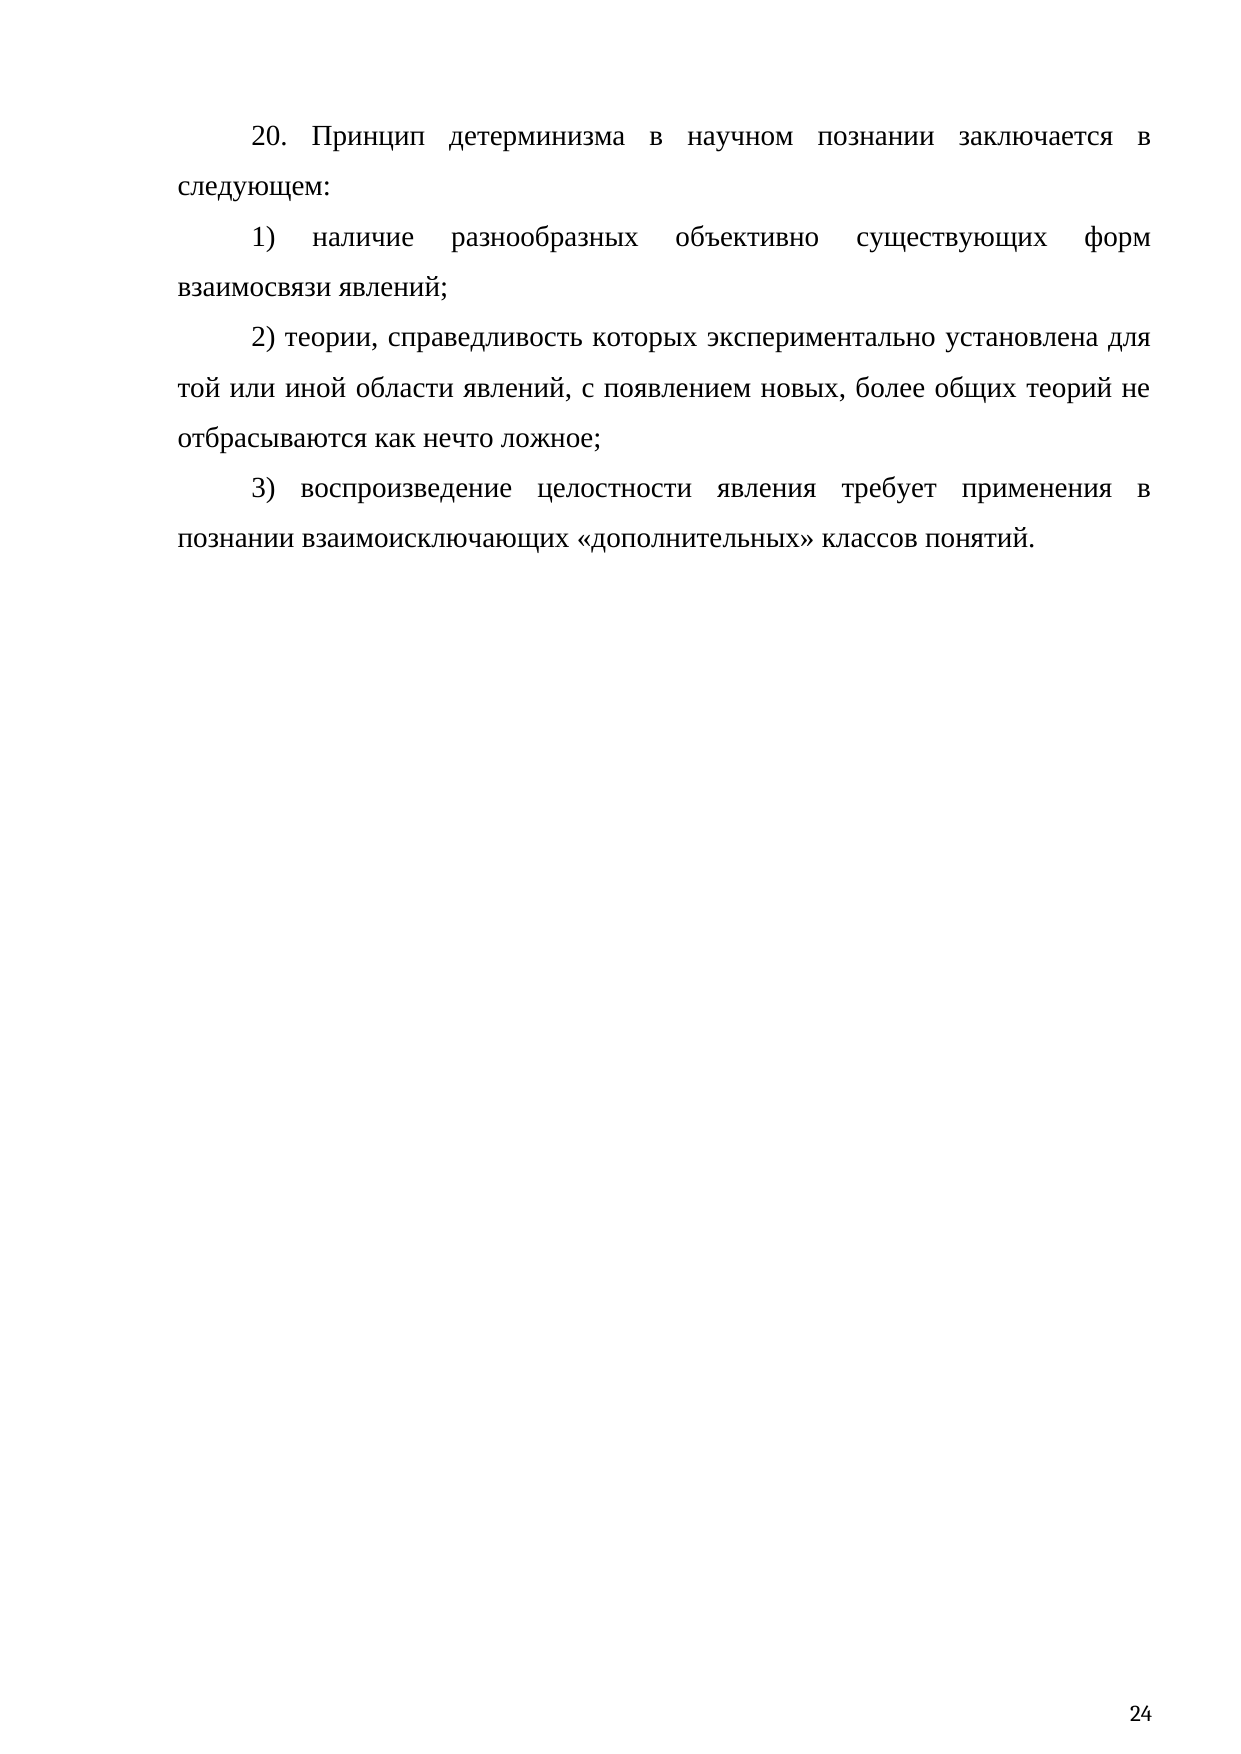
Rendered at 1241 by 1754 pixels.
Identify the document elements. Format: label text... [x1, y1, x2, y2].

text 20. Принцип детерминизма в научном познании заключается в следующем: [177, 118, 1152, 202]
text 1) наличие разнообразных объективно существующих форм взаимосвязи явлений; [177, 219, 1152, 303]
text 3) воспроизведение целостности явления требует применения в познании взаимоисключающих «дополнительных» классов понятий. [177, 470, 1152, 554]
text 2) теории, справедливость которых экспериментально установлена для той или иной области явлений, с появлением новых, более общих теорий не отбрасываются как нечто ложное; [177, 319, 1152, 453]
